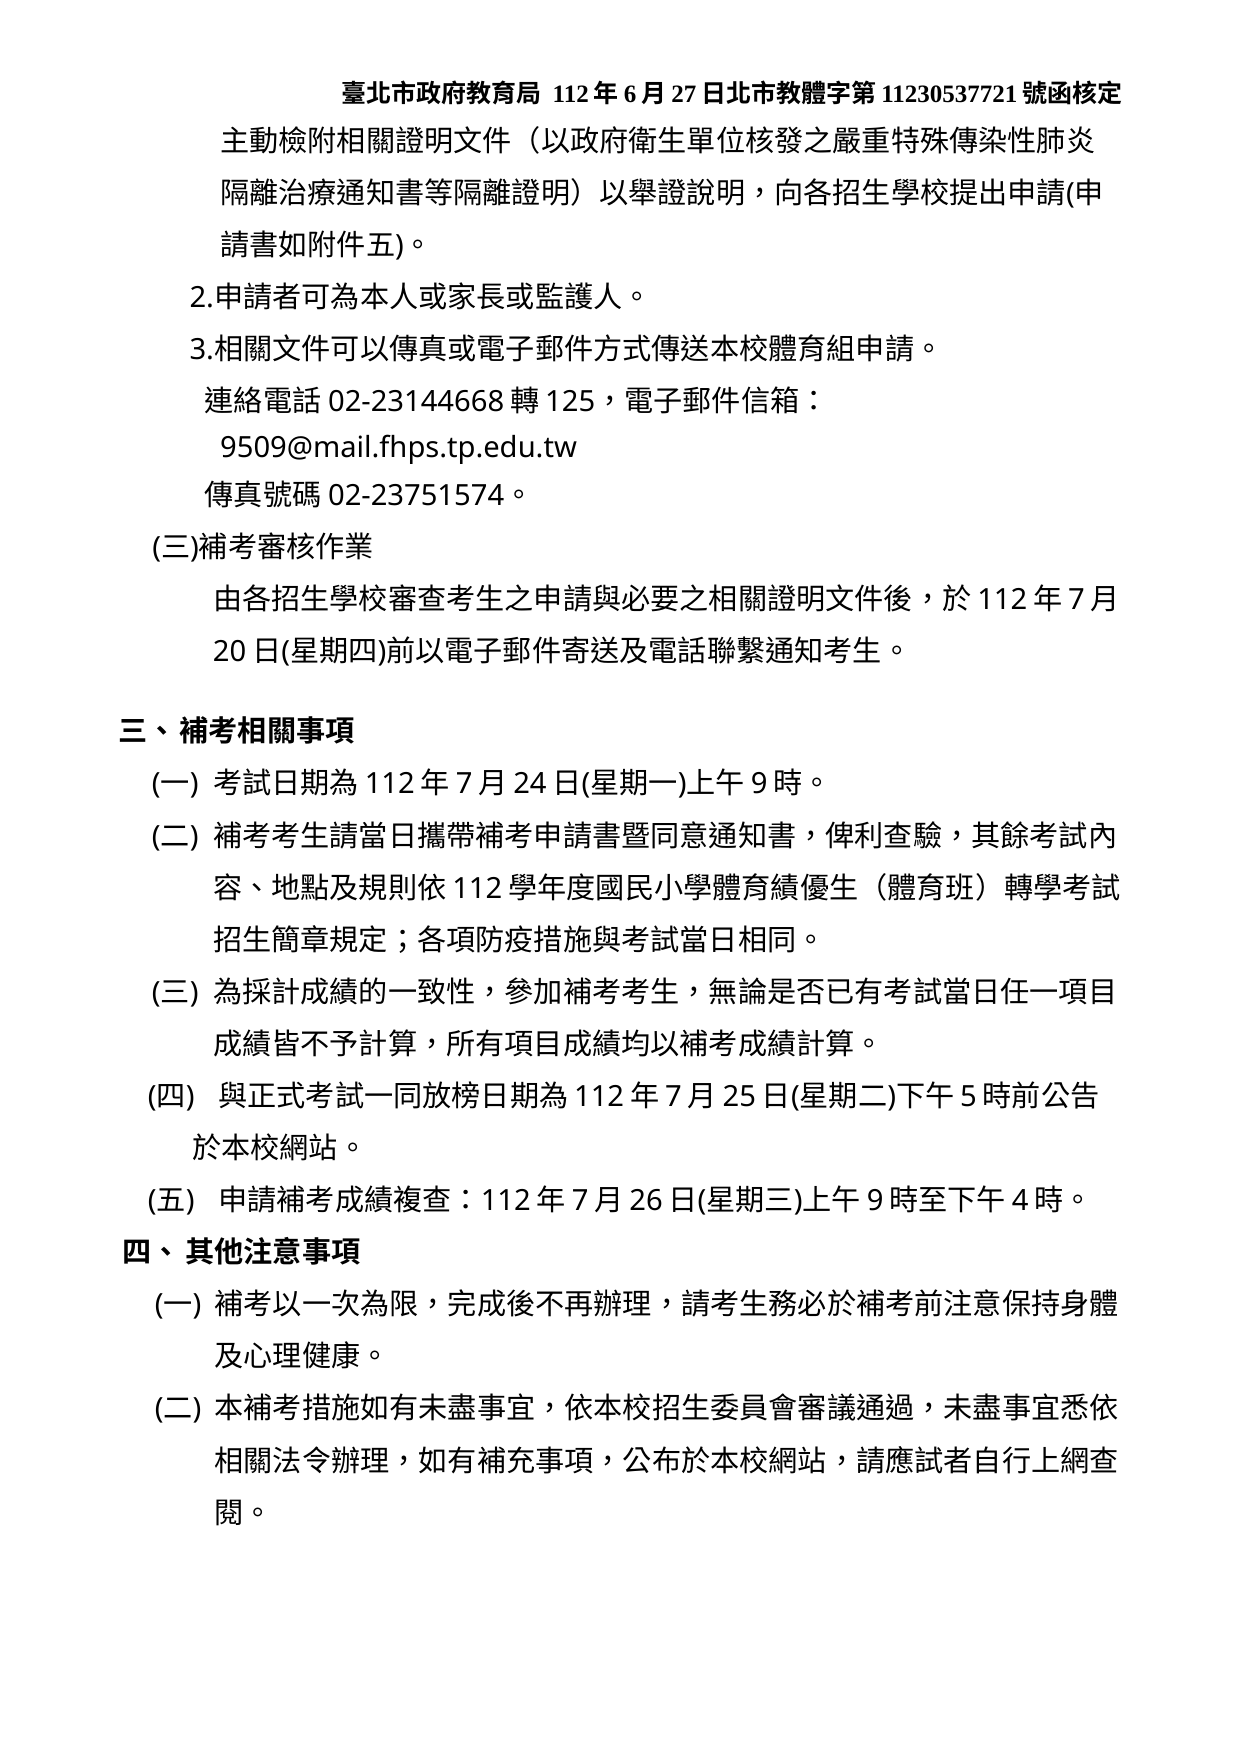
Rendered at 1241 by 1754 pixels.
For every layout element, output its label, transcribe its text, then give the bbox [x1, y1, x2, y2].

text 3.相關文件可以傳真或電子郵件方式傳送本校體育組申請。 [189, 321, 1122, 373]
text 傳真號碼 02-23751574。 [189, 467, 1122, 519]
list 與正式考試一同放榜日期為112年7月25日(星期二)下午5時前公告於本校網站。 [148, 1068, 1122, 1172]
list 補考考生請當日攜帶補考申請書暨同意通知書，俾利查驗，其餘考試內容、地點及規則依112學年度國民小學體育績優生（體育班）轉學考試招生簡章規定；各項防疫措施與考試當日相同。 [152, 807, 1122, 963]
text (三)補考審核作業 [118, 519, 1122, 571]
list 其他注意事項 [122, 1224, 1122, 1276]
list 為採計成績的一致性，參加補考考生，無論是否已有考試當日任一項目成績皆不予計算，所有項目成績均以補考成績計算。 [152, 963, 1122, 1068]
list 申請補考成績複查：112年7月26日(星期三)上午9時至下午4時。 [148, 1172, 1122, 1224]
text 由各招生學校審查考生之申請與必要之相關證明文件後，於112年7月20日(星期四)前以電子郵件寄送及電話聯繫通知考生。 [213, 571, 1122, 675]
list 考試日期為112年7月24日(星期一)上午9時。 [152, 755, 1122, 807]
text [189, 112, 1122, 269]
text 2.申請者可為本人或家長或監護人。 [189, 269, 1122, 321]
text 連絡電話 02-23144668轉125，電子郵件信箱：9509@mail.fhps.tp.edu.tw [189, 373, 1122, 467]
list 補考相關事項 [118, 703, 1122, 755]
list 本補考措施如有未盡事宜，依本校招生委員會審議通過，未盡事宜悉依相關法令辦理，如有補充事項，公布於本校網站，請應試者自行上網查閱。 [154, 1380, 1122, 1536]
list 補考以一次為限，完成後不再辦理，請考生務必於補考前注意保持身體及心理健康。 [154, 1276, 1122, 1380]
